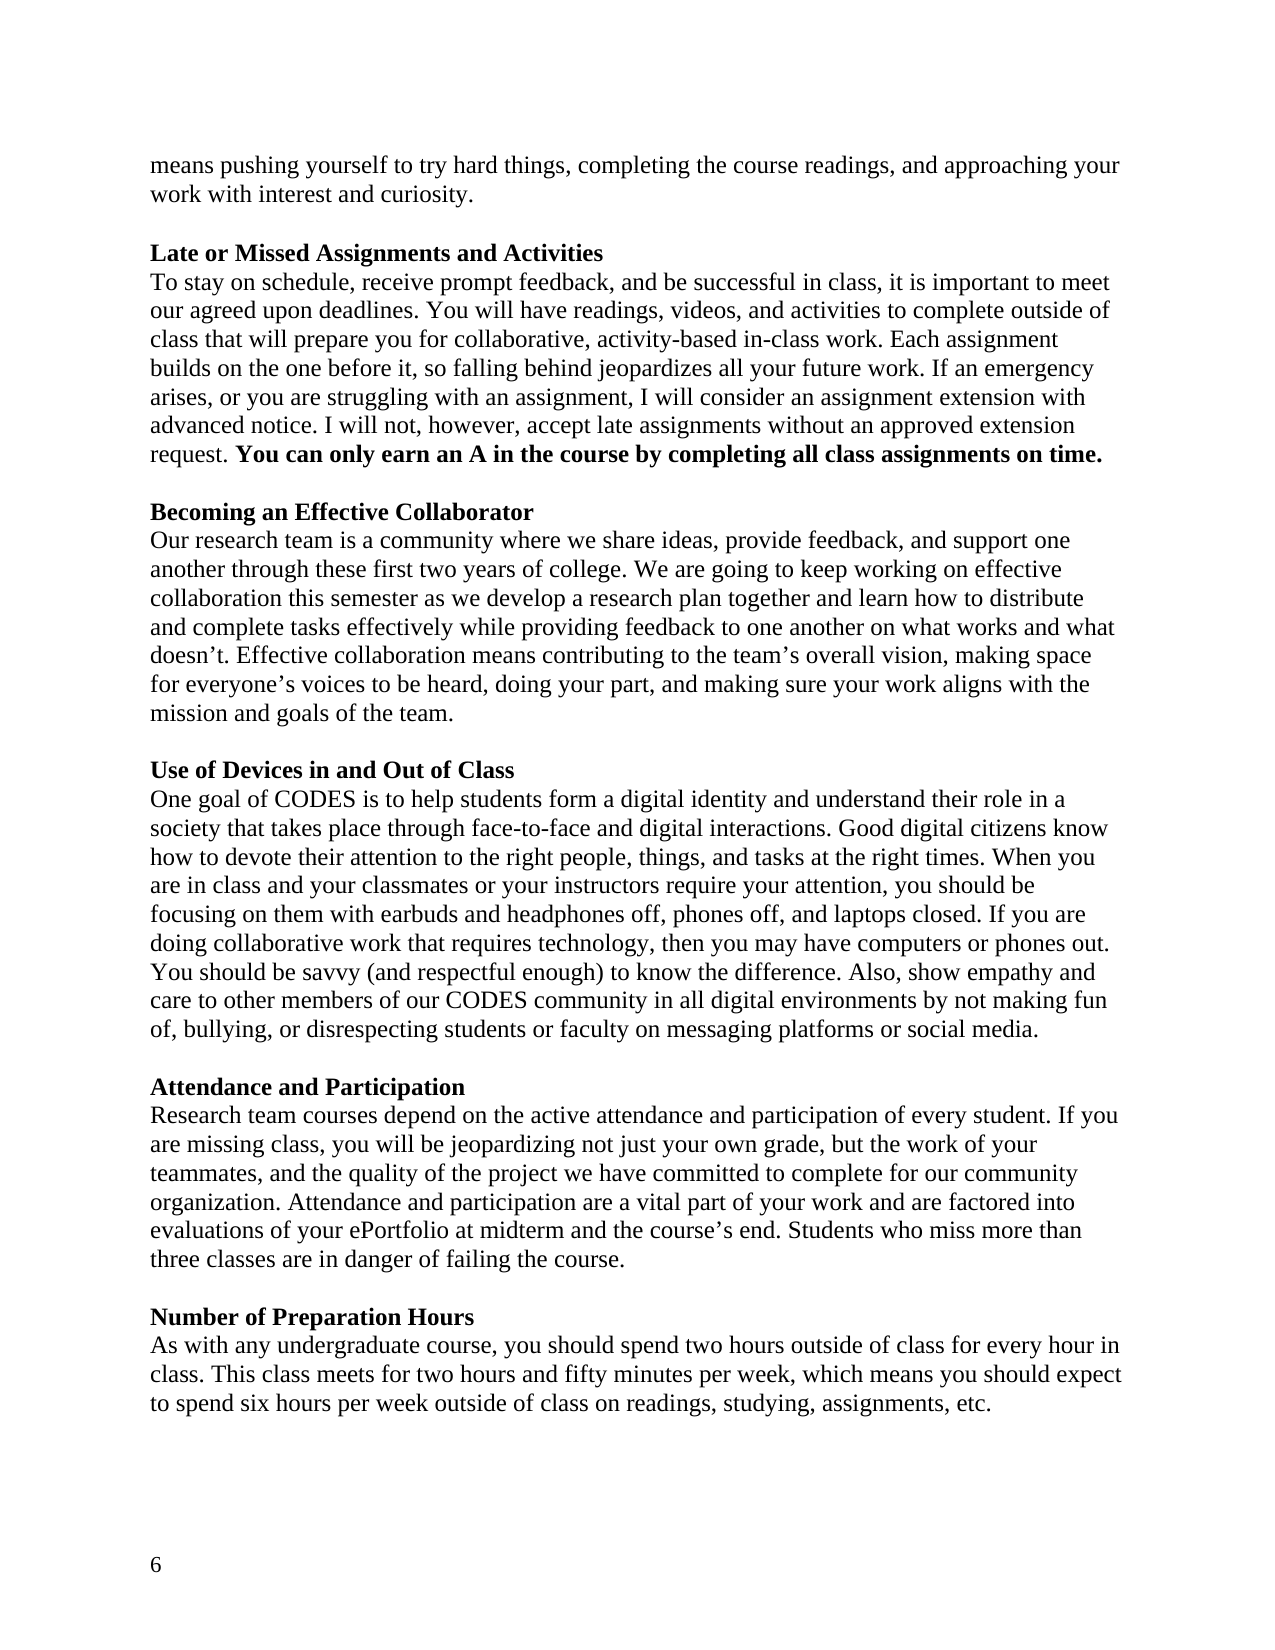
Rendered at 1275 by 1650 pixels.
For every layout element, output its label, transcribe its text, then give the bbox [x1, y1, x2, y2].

text One goal of CODES is to help students form a digital identity and understand their role in a society that takes place through face-to-face and digital interactions. Good digital citizens know how to devote their attention to the right people, things, and tasks at the right times. When you are in class and your classmates or your instructors require your attention, you should be focusing on them with earbuds and headphones off, phones off, and laptops closed. If you are doing collaborative work that requires technology, then you may have computers or phones out. You should be savvy (and respectful enough) to know the difference. Also, show empathy and care to other members of our CODES community in all digital environments by not making fun of, bullying, or disrespecting students or faculty on messaging platforms or social media. [150, 784, 1125, 1043]
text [150, 150, 1125, 207]
text Our research team is a community where we share ideas, provide feedback, and support one another through these first two years of college. We are going to keep working on effective collaboration this semester as we develop a research plan together and learn how to distribute and complete tasks effectively while providing feedback to one another on what works and what doesn’t. Effective collaboration means contributing to the team’s overall vision, making space for everyone’s voices to be heard, doing your part, and making sure your work aligns with the mission and goals of the team. [150, 526, 1125, 727]
text Use of Devices in and Out of Class [150, 756, 1125, 784]
subtitle Number of Preparation Hours [150, 1302, 1125, 1331]
subtitle Becoming an Effective Collaborator [150, 497, 1125, 526]
text To stay on schedule, receive prompt feedback, and be successful in class, it is important to meet our agreed upon deadlines. You will have readings, videos, and activities to complete outside of class that will prepare you for collaborative, activity-based in-class work. Each assignment builds on the one before it, so falling behind jeopardizes all your future work. If an emergency arises, or you are struggling with an assignment, I will consider an assignment extension with advanced notice. I will not, however, accept late assignments without an approved extension request. You can only earn an A in the course by completing all class assignments on time. [150, 267, 1125, 468]
subtitle Late or Missed Assignments and Activities [150, 238, 1125, 267]
subtitle Attendance and Participation [150, 1072, 1125, 1101]
text As with any undergraduate course, you should spend two hours outside of class for every hour in class. This class meets for two hours and fifty minutes per week, which means you should expect to spend six hours per week outside of class on readings, studying, assignments, etc. [150, 1331, 1125, 1417]
text Research team courses depend on the active attendance and participation of every student. If you are missing class, you will be jeopardizing not just your own grade, but the work of your teammates, and the quality of the project we have committed to complete for our community organization. Attendance and participation are a vital part of your work and are factored into evaluations of your ePortfolio at midterm and the course’s end. Students who miss more than three classes are in danger of failing the course. [150, 1101, 1125, 1273]
